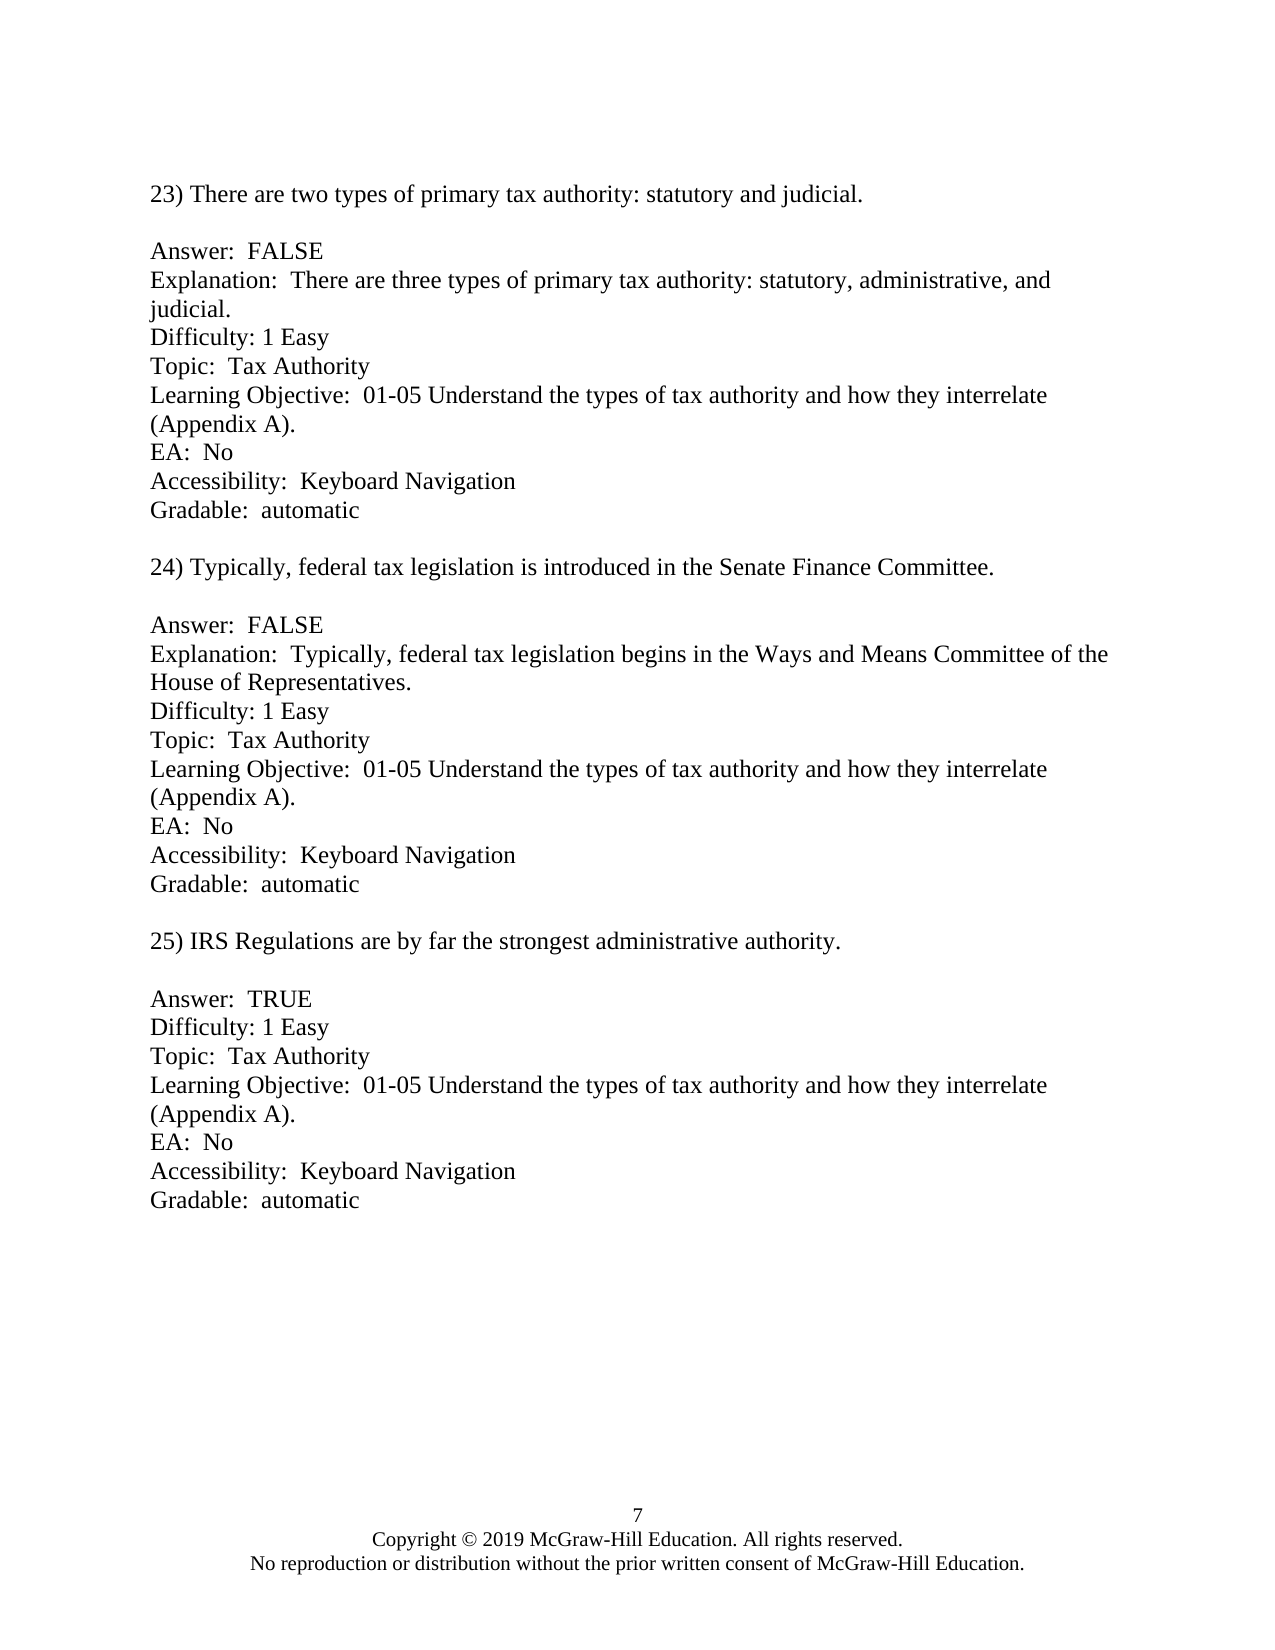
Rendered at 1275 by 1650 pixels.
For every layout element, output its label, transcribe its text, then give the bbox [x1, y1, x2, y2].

text Topic: Tax Authority [150, 351, 1125, 380]
text Gradable: automatic [150, 869, 1125, 897]
text Topic: Tax Authority [150, 1041, 1125, 1070]
text Explanation: There are three types of primary tax authority: statutory, administrative, and judicial. [150, 265, 1125, 322]
text Accessibility: Keyboard Navigation [150, 466, 1125, 495]
text EA: No [150, 1127, 1125, 1156]
text Answer: TRUE [150, 984, 1125, 1012]
text 24) Typically, federal tax legislation is introduced in the Senate Finance Committee. [150, 552, 1125, 581]
text Topic: Tax Authority [150, 725, 1125, 754]
text 25) IRS Regulations are by far the strongest administrative authority. [150, 926, 1125, 955]
text Explanation: Typically, federal tax legislation begins in the Ways and Means Committee of the House of Representatives. [150, 639, 1125, 696]
text Learning Objective: 01-05 Understand the types of tax authority and how they interrelate (Appendix A). [150, 380, 1125, 437]
text Difficulty: 1 Easy [150, 322, 1125, 351]
text Learning Objective: 01-05 Understand the types of tax authority and how they interrelate (Appendix A). [150, 754, 1125, 811]
text Learning Objective: 01-05 Understand the types of tax authority and how they interrelate (Appendix A). [150, 1070, 1125, 1127]
text Difficulty: 1 Easy [150, 696, 1125, 725]
text Accessibility: Keyboard Navigation [150, 1156, 1125, 1185]
text EA: No [150, 811, 1125, 840]
text Gradable: automatic [150, 1185, 1125, 1214]
text 23) There are two types of primary tax authority: statutory and judicial. [150, 179, 1125, 207]
text Accessibility: Keyboard Navigation [150, 840, 1125, 869]
text Answer: FALSE [150, 236, 1125, 265]
text EA: No [150, 437, 1125, 466]
text Difficulty: 1 Easy [150, 1012, 1125, 1041]
text Answer: FALSE [150, 610, 1125, 639]
text Gradable: automatic [150, 495, 1125, 524]
